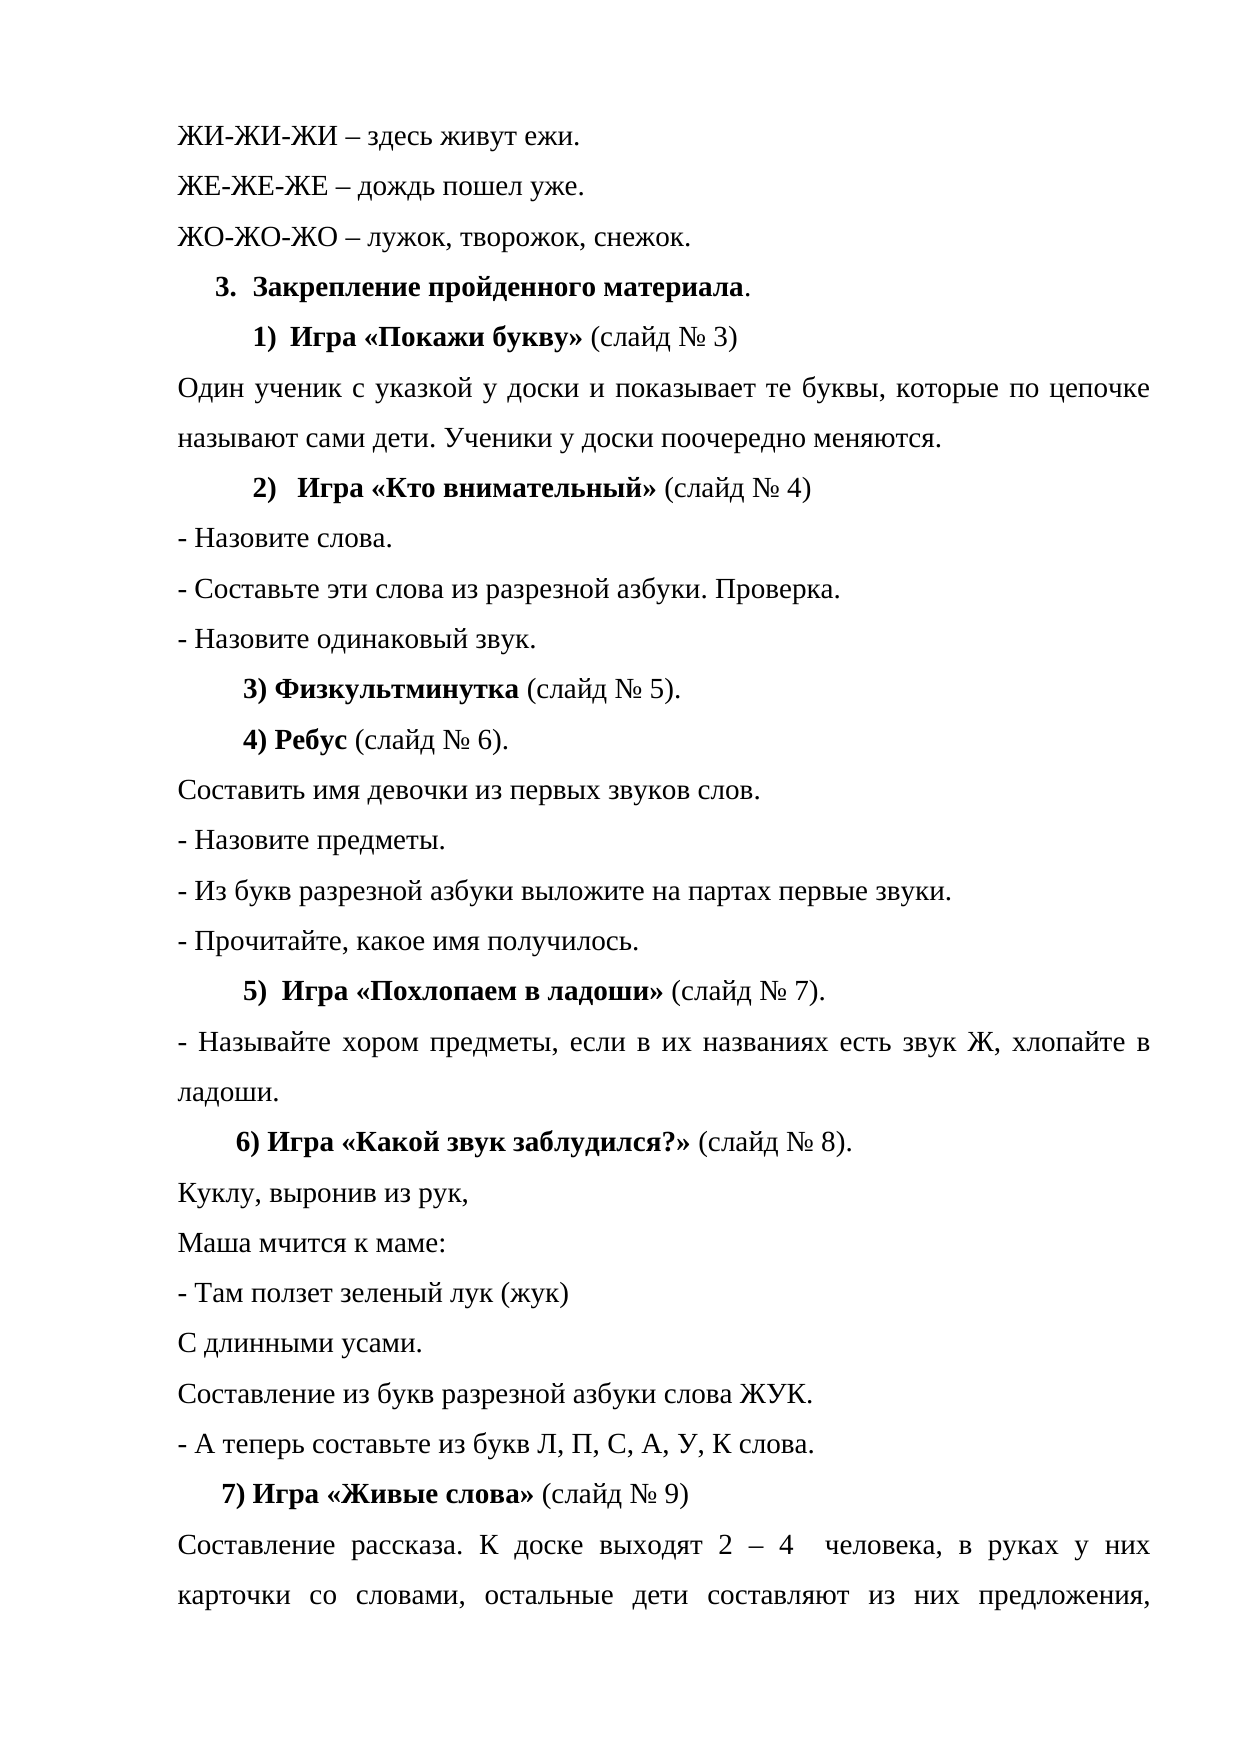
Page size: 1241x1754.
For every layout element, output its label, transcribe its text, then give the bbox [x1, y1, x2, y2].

text Составление из букв разрезной азбуки слова ЖУК. [177, 1376, 1152, 1409]
list Игра «Покажи букву» (слайд № 3) [252, 319, 1152, 353]
text - Прочитайте, какое имя получилось. [177, 923, 1152, 957]
text Составить имя девочки из первых звуков слов. [177, 772, 1152, 806]
text Куклу, выронив из рук, [177, 1175, 1152, 1208]
text Маша мчится к маме: [177, 1225, 1152, 1258]
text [177, 1527, 1152, 1611]
text ЖИ-ЖИ-ЖИ – здесь живут ежи. [177, 118, 1152, 152]
text 5) Игра «Похлопаем в ладоши» (слайд № 7). [177, 973, 1152, 1007]
text ЖО-ЖО-ЖО – лужок, творожок, снежок. [177, 219, 1152, 252]
text 3) Физкультминутка (слайд № 5). [177, 672, 1152, 705]
text - А теперь составьте из букв Л, П, С, А, У, К слова. [177, 1426, 1152, 1460]
text - Назовите слова. [177, 521, 1152, 554]
text - Там ползет зеленый лук (жук) [177, 1275, 1152, 1309]
text С длинными усами. [177, 1326, 1152, 1359]
text - Составьте эти слова из разрезной азбуки. Проверка. [177, 571, 1152, 604]
text ЖЕ-ЖЕ-ЖЕ – дождь пошел уже. [177, 168, 1152, 202]
text 4) Ребус (слайд № 6). [177, 722, 1152, 755]
text - Из букв разрезной азбуки выложите на партах первые звуки. [177, 873, 1152, 906]
list Игра «Кто внимательный» (слайд № 4) [252, 470, 1152, 504]
text 6) Игра «Какой звук заблудился?» (слайд № 8). [177, 1124, 1152, 1158]
text - Называйте хором предметы, если в их названиях есть звук Ж, хлопайте в ладоши. [177, 1024, 1152, 1108]
text - Назовите предметы. [177, 822, 1152, 856]
text - Назовите одинаковый звук. [177, 621, 1152, 655]
list Закрепление пройденного материала. [215, 269, 1152, 303]
text Один ученик с указкой у доски и показывает те буквы, которые по цепочке называют сами дети. Ученики у доски поочередно меняются. [177, 370, 1152, 453]
text 7) Игра «Живые слова» (слайд № 9) [177, 1477, 1152, 1510]
